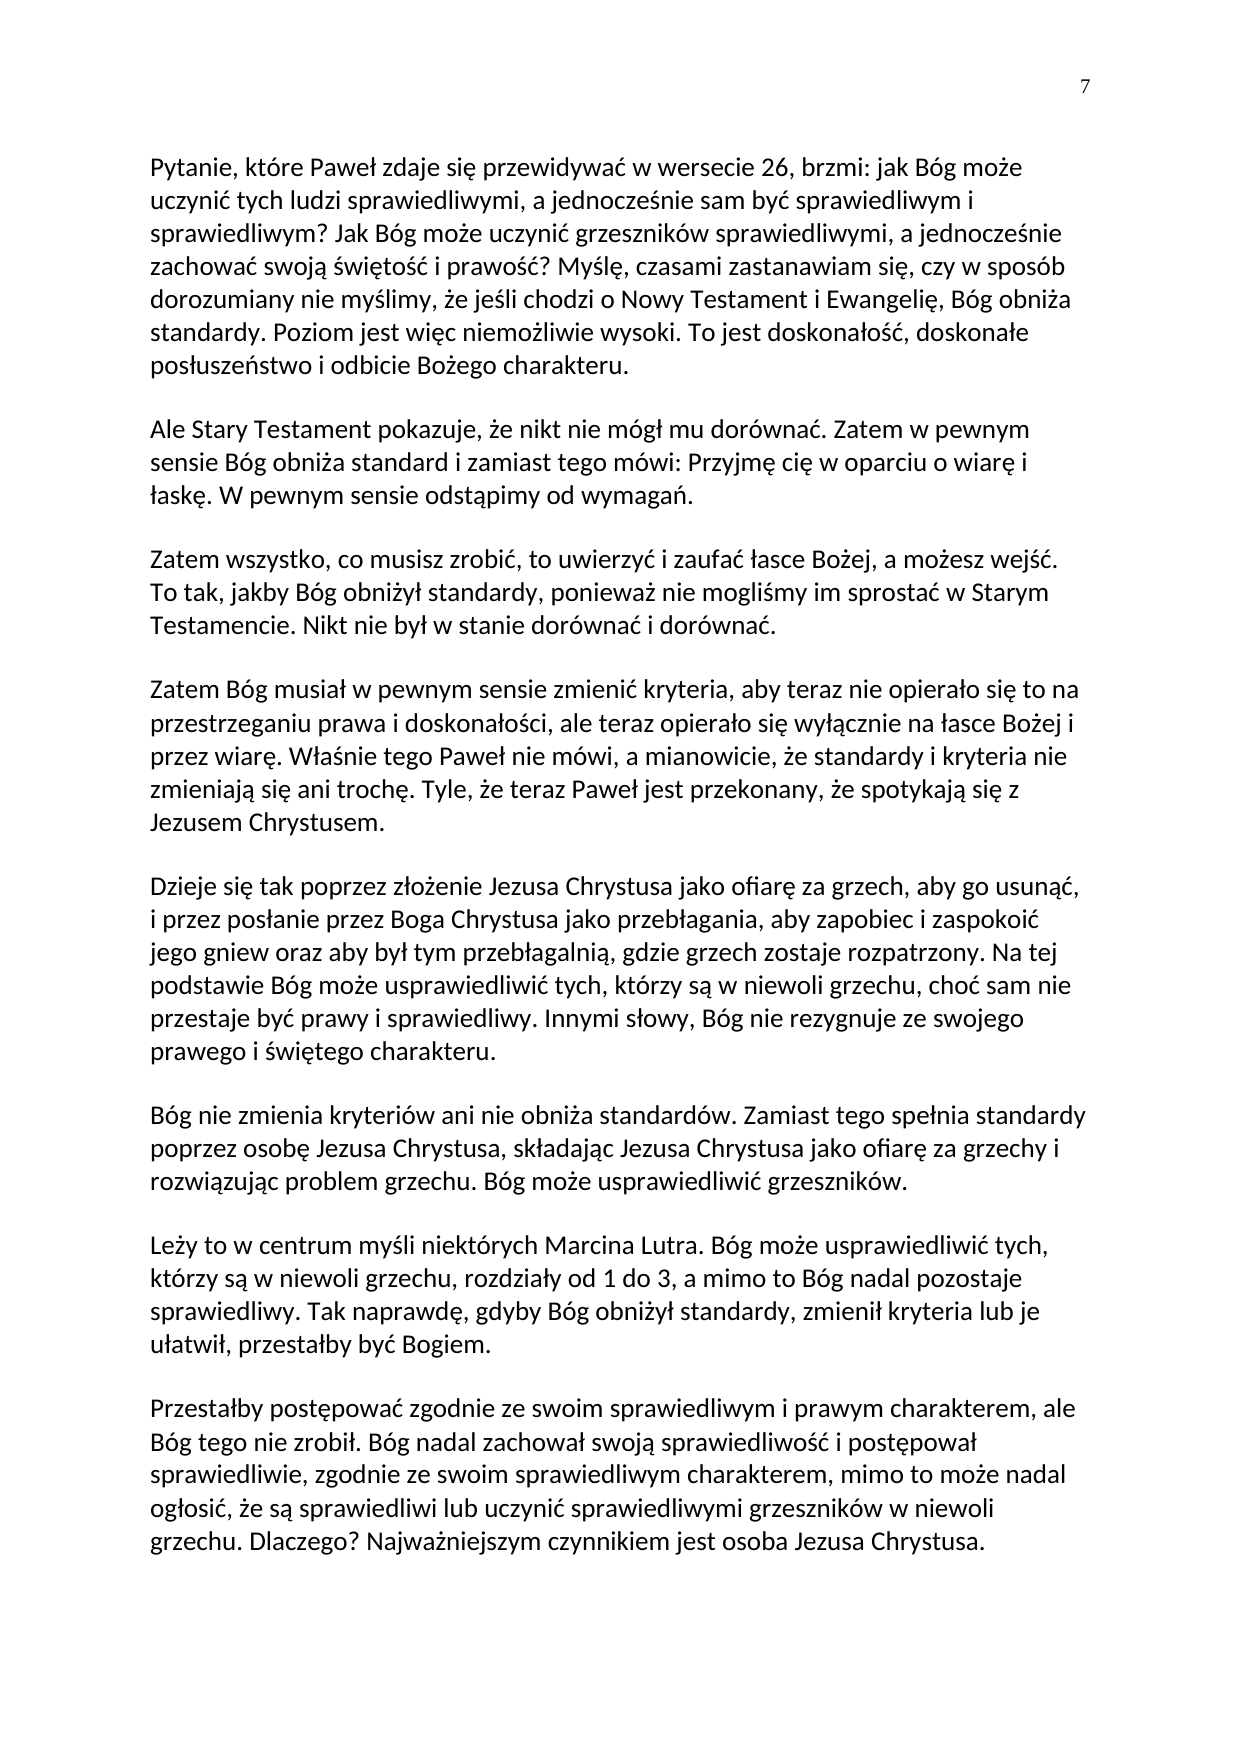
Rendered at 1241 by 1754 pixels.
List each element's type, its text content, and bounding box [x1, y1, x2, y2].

text Leży to w centrum myśli niektórych Marcina Lutra. Bóg może usprawiedliwić tych, którzy są w niewoli grzechu, rozdziały od 1 do 3, a mimo to Bóg nadal pozostaje sprawiedliwy. Tak naprawdę, gdyby Bóg obniżył standardy, zmienił kryteria lub je ułatwił, przestałby być Bogiem. [150, 1228, 1090, 1361]
text Zatem Bóg musiał w pewnym sensie zmienić kryteria, aby teraz nie opierało się to na przestrzeganiu prawa i doskonałości, ale teraz opierało się wyłącznie na łasce Bożej i przez wiarę. Właśnie tego Paweł nie mówi, a mianowicie, że standardy i kryteria nie zmieniają się ani trochę. Tyle, że teraz Paweł jest przekonany, że spotykają się z Jezusem Chrystusem. [150, 673, 1090, 838]
text Bóg nie zmienia kryteriów ani nie obniża standardów. Zamiast tego spełnia standardy poprzez osobę Jezusa Chrystusa, składając Jezusa Chrystusa jako ofiarę za grzechy i rozwiązując problem grzechu. Bóg może usprawiedliwić grzeszników. [150, 1098, 1090, 1197]
text Przestałby postępować zgodnie ze swoim sprawiedliwym i prawym charakterem, ale Bóg tego nie zrobił. Bóg nadal zachował swoją sprawiedliwość i postępował sprawiedliwie, zgodnie ze swoim sprawiedliwym charakterem, mimo to może nadal ogłosić, że są sprawiedliwi lub uczynić sprawiedliwymi grzeszników w niewoli grzechu. Dlaczego? Najważniejszym czynnikiem jest osoba Jezusa Chrystusa. [150, 1392, 1090, 1557]
text Pytanie, które Paweł zdaje się przewidywać w wersecie 26, brzmi: jak Bóg może uczynić tych ludzi sprawiedliwymi, a jednocześnie sam być sprawiedliwym i sprawiedliwym? Jak Bóg może uczynić grzeszników sprawiedliwymi, a jednocześnie zachować swoją świętość i prawość? Myślę, czasami zastanawiam się, czy w sposób dorozumiany nie myślimy, że jeśli chodzi o Nowy Testament i Ewangelię, Bóg obniża standardy. Poziom jest więc niemożliwie wysoki. To jest doskonałość, doskonałe posłuszeństwo i odbicie Bożego charakteru. [150, 150, 1090, 381]
text Dzieje się tak poprzez złożenie Jezusa Chrystusa jako ofiarę za grzech, aby go usunąć, i przez posłanie przez Boga Chrystusa jako przebłagania, aby zapobiec i zaspokoić jego gniew oraz aby był tym przebłagalnią, gdzie grzech zostaje rozpatrzony. Na tej podstawie Bóg może usprawiedliwić tych, którzy są w niewoli grzechu, choć sam nie przestaje być prawy i sprawiedliwy. Innymi słowy, Bóg nie rezygnuje ze swojego prawego i świętego charakteru. [150, 869, 1090, 1067]
text Zatem wszystko, co musisz zrobić, to uwierzyć i zaufać łasce Bożej, a możesz wejść. To tak, jakby Bóg obniżył standardy, ponieważ nie mogliśmy im sprostać w Starym Testamencie. Nikt nie był w stanie dorównać i dorównać. [150, 542, 1090, 642]
text Ale Stary Testament pokazuje, że nikt nie mógł mu dorównać. Zatem w pewnym sensie Bóg obniża standard i zamiast tego mówi: Przyjmę cię w oparciu o wiarę i łaskę. W pewnym sensie odstąpimy od wymagań. [150, 412, 1090, 511]
